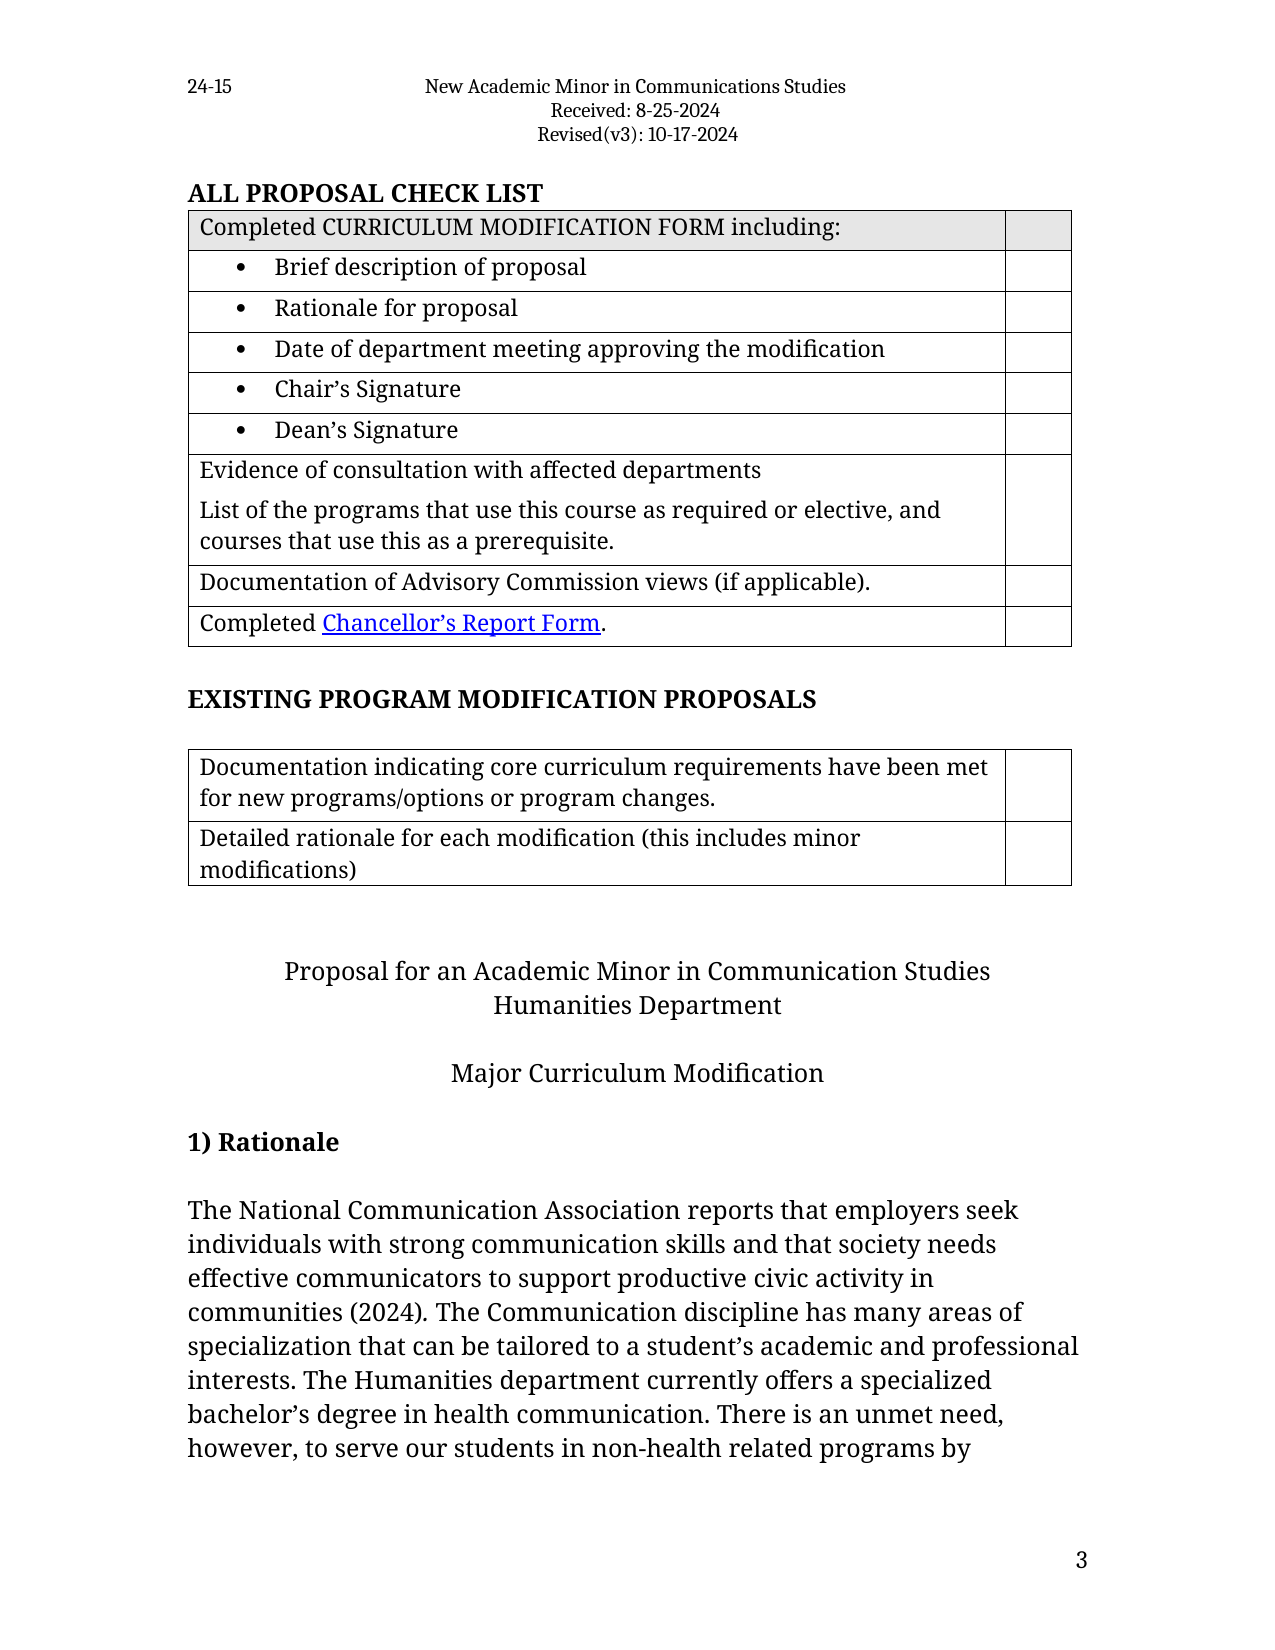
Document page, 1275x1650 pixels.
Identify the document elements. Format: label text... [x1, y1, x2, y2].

table_header [1006, 211, 1071, 250]
table_cell [1006, 455, 1071, 565]
table_cell [1006, 333, 1071, 372]
table_cell Dean’s Signature [189, 414, 1005, 453]
table_cell Chair’s Signature [189, 373, 1005, 413]
text EXISTING PROGRAM MODIFICATION PROPOSALS [187, 681, 1087, 715]
table_cell [1006, 373, 1071, 413]
table_cell Date of department meeting approving the modification [189, 333, 1005, 372]
table_header [1006, 750, 1071, 821]
table_cell Documentation of Advisory Commission views (if applicable). [189, 566, 1005, 606]
table_cell [1006, 292, 1071, 332]
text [187, 1192, 1087, 1465]
text 1) Rationale [187, 1124, 1087, 1158]
table_cell [1006, 566, 1071, 606]
table_cell Completed Chancellor’s Report Form. [189, 607, 1005, 646]
text Proposal for an Academic Minor in Communication Studies [187, 954, 1087, 988]
table_cell Detailed rationale for each modification (this includes minor modifications) [189, 822, 1005, 885]
table_cell Evidence of consultation with affected departments List of the programs that use this course as required or elective, and courses that use this as a prerequisite. [189, 455, 1005, 565]
table_cell [1006, 414, 1071, 453]
table_header Completed CURRICULUM MODIFICATION FORM including: [189, 211, 1005, 250]
table_header Documentation indicating core curriculum requirements have been met for new programs/options or program changes. [189, 750, 1005, 821]
table_cell [1006, 607, 1071, 646]
table_cell [1006, 251, 1071, 291]
text Humanities Department [187, 988, 1087, 1022]
table_cell [1006, 822, 1071, 885]
table_cell Rationale for proposal [189, 292, 1005, 332]
table_cell Brief description of proposal [189, 251, 1005, 291]
text Major Curriculum Modification [187, 1056, 1087, 1090]
text ALL PROPOSAL CHECK LIST [187, 176, 1087, 210]
